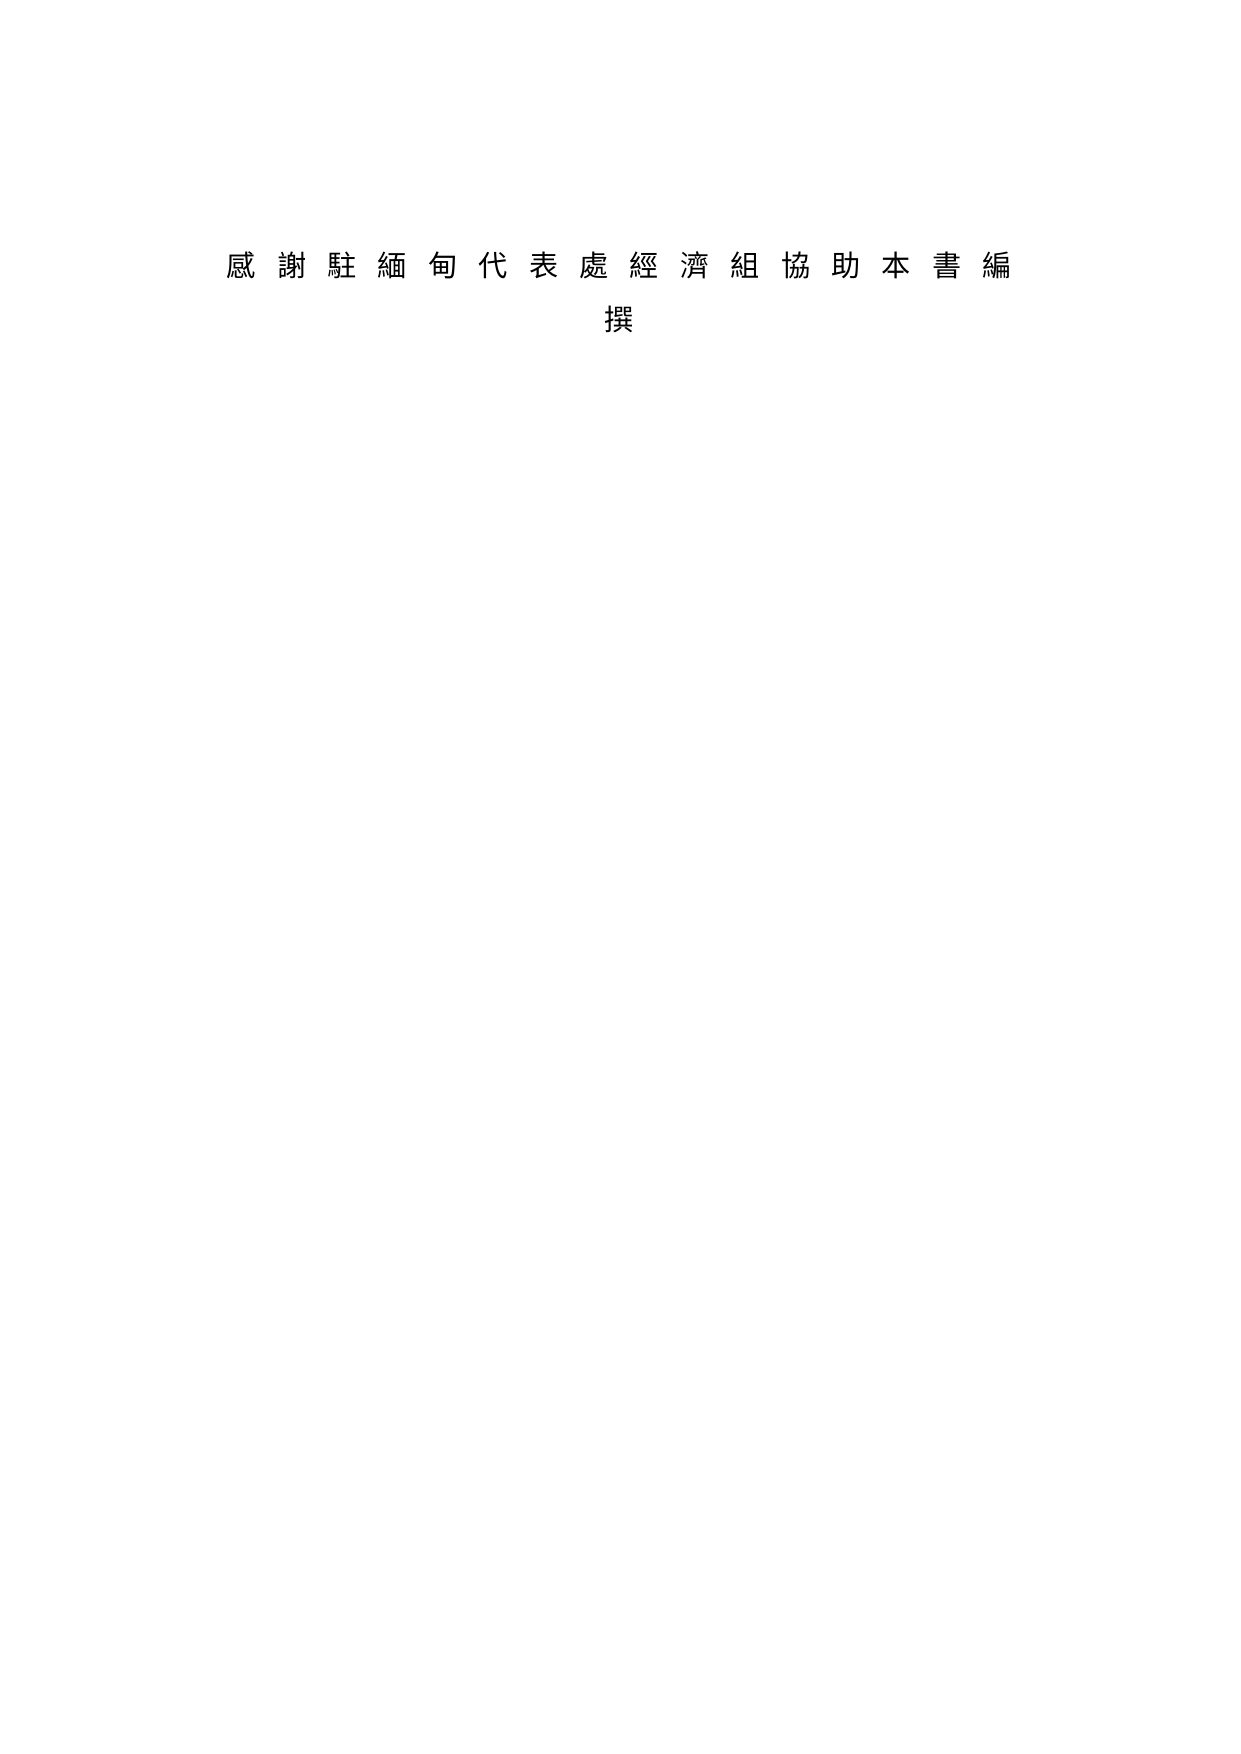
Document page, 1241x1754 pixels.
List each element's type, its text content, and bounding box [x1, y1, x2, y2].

text 感謝駐緬甸代表處經濟組協助本書編撰目 錄 [185, 237, 1055, 344]
